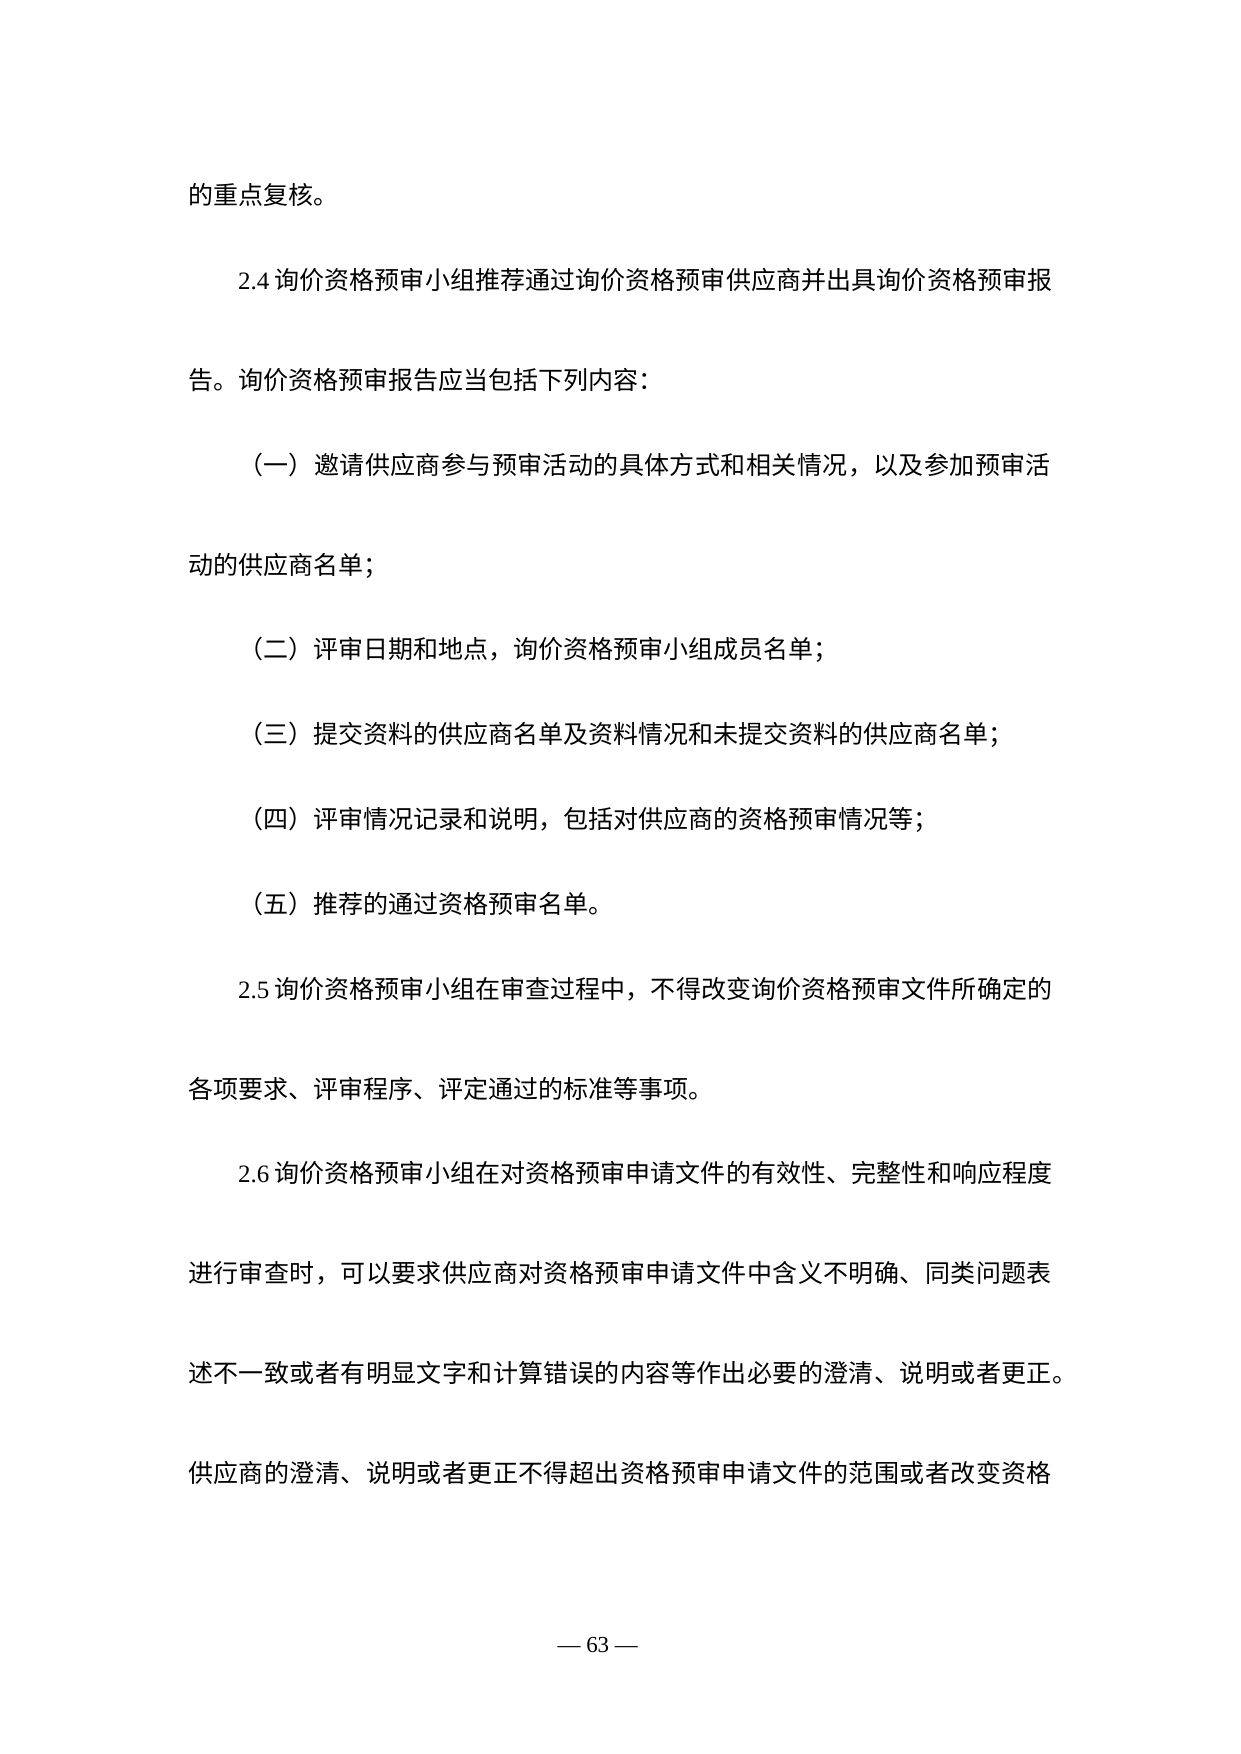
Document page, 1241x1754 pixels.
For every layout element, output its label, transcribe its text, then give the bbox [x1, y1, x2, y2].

text （五）推荐的通过资格预审名单。 [188, 869, 1052, 936]
text 2.5询价资格预审小组在审查过程中，不得改变询价资格预审文件所确定的各项要求、评审程序、评定通过的标准等事项。 [188, 954, 1052, 1121]
text 2.4询价资格预审小组推荐通过询价资格预审供应商并出具询价资格预审报告。询价资格预审报告应当包括下列内容： [188, 245, 1052, 412]
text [188, 160, 1052, 227]
text （二）评审日期和地点，询价资格预审小组成员名单； [188, 615, 1052, 681]
text （四）评审情况记录和说明，包括对供应商的资格预审情况等； [188, 784, 1052, 851]
text （一）邀请供应商参与预审活动的具体方式和相关情况，以及参加预审活动的供应商名单； [188, 430, 1052, 597]
text （三）提交资料的供应商名单及资料情况和未提交资料的供应商名单； [188, 699, 1052, 766]
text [188, 1139, 1052, 1505]
